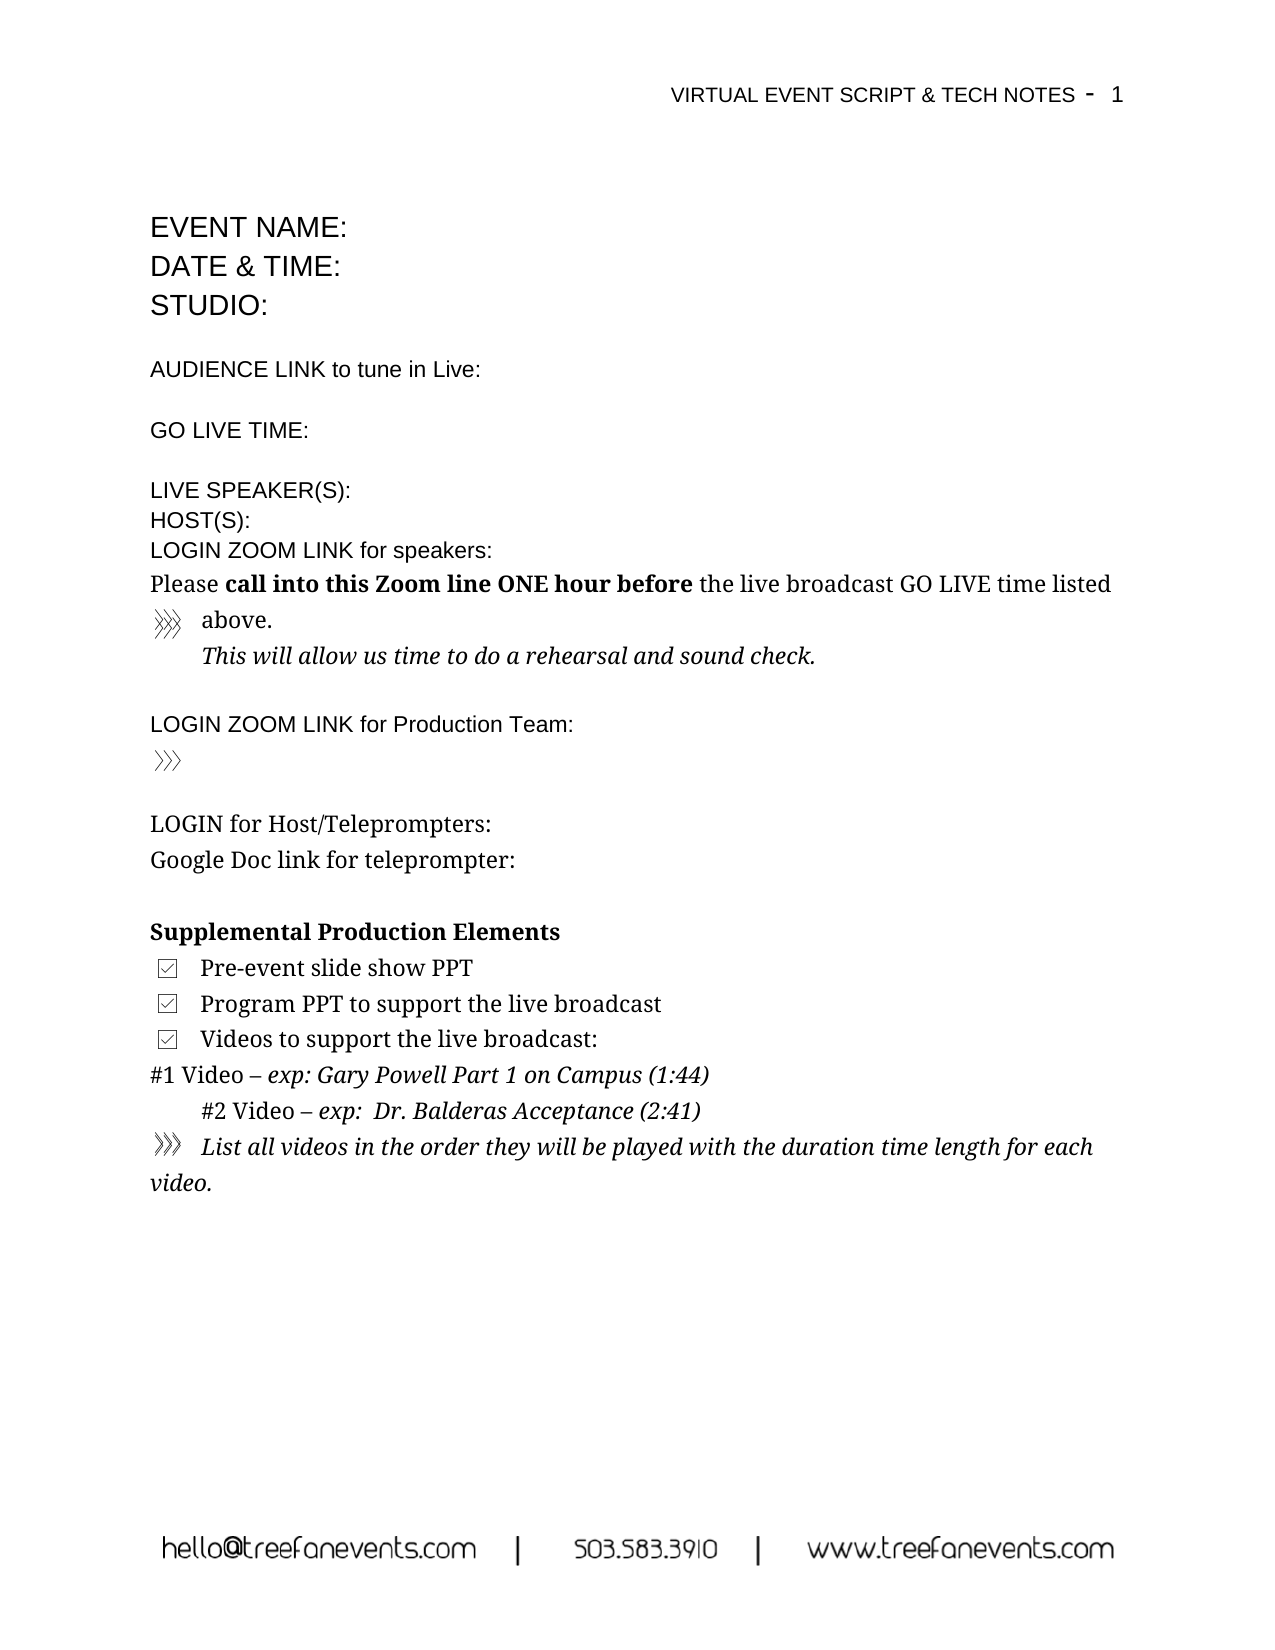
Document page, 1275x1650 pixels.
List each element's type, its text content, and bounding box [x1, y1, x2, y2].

text EVENT NAME: [150, 210, 1125, 244]
text #2 Video – exp: Dr. Balderas Acceptance (2:41) [150, 1095, 1125, 1127]
picture [150, 986, 182, 1018]
text AUDIENCE LINK to tune in Live: [150, 356, 1125, 383]
text GO LIVE TIME: [150, 417, 1125, 443]
picture [150, 1125, 185, 1163]
text LOGIN ZOOM LINK for speakers: [150, 537, 1125, 564]
picture [150, 1527, 1125, 1572]
text This will allow us time to do a rehearsal and sound check. [150, 639, 1125, 671]
text LOGIN for Host/Teleprompters: [150, 808, 1125, 839]
text LOGIN ZOOM LINK for Production Team: [150, 711, 1125, 738]
text Google Doc link for teleprompter: [150, 844, 1125, 875]
text Program PPT to support the live broadcast [150, 987, 1125, 1019]
text HOST(S): [150, 507, 1125, 534]
picture [150, 602, 185, 646]
text Please call into this Zoom line ONE hour before the live broadcast GO LIVE time listed above. [150, 568, 1125, 635]
text LIVE SPEAKER(S): [150, 477, 1125, 503]
picture [150, 951, 182, 983]
text STUDIO: [150, 287, 1125, 321]
text Supplemental Production Elements [150, 916, 1125, 947]
text Videos to support the live broadcast: [150, 1023, 1125, 1055]
text Pre-event slide show PPT [182, 952, 1125, 983]
text List all videos in the order they will be played with the duration time length for each video. [150, 1131, 1125, 1198]
text #1 Video – exp: Gary Powell Part 1 on Campus (1:44) [150, 1059, 1125, 1091]
picture [150, 1022, 182, 1054]
text DATE & TIME: [150, 249, 1125, 282]
picture [150, 743, 185, 778]
